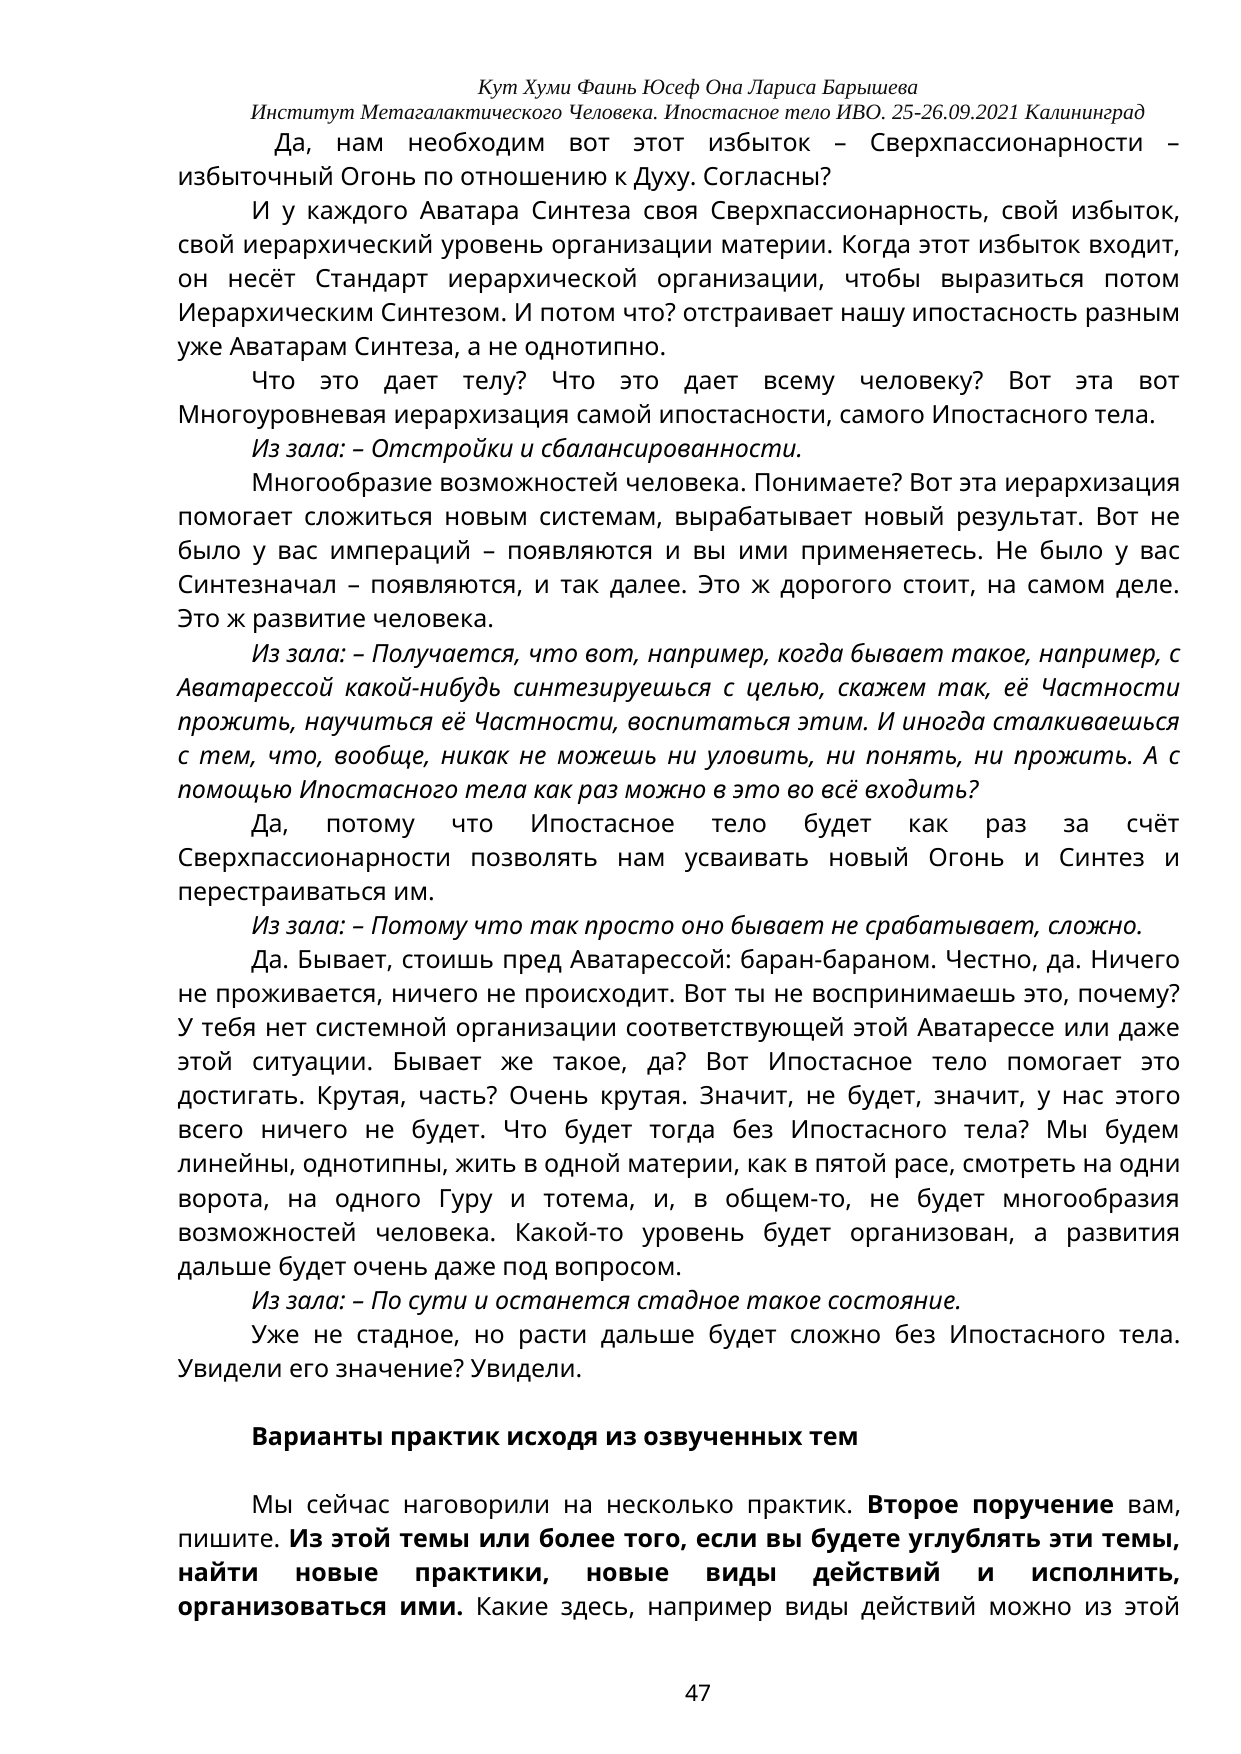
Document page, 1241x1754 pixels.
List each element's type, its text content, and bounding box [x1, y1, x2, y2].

text Да, потому что Ипостасное тело будет как раз за счёт Сверхпассионарности позволять нам усваивать новый Огонь и Синтез и перестраиваться им. [177, 806, 1181, 908]
text Многообразие возможностей человека. Понимаете? Вот эта иерархизация помогает сложиться новым системам, вырабатывает новый результат. Вот не было у вас импераций – появляются и вы ими применяетесь. Не было у вас Синтезначал – появляются, и так далее. Это ж дорогого стоит, на самом деле. Это ж развитие человека. [177, 465, 1181, 635]
text Из зала: – Потому что так просто оно бывает не срабатывает, сложно. [177, 908, 1181, 942]
text Да. Бывает, стоишь пред Аватарессой: баран-бараном. Честно, да. Ничего не проживается, ничего не происходит. Вот ты не воспринимаешь это, почему? У тебя нет системной организации соответствующей этой Аватарессе или даже этой ситуации. Бывает же такое, да? Вот Ипостасное тело помогает это достигать. Крутая, часть? Очень крутая. Значит, не будет, значит, у нас этого всего ничего не будет. Что будет тогда без Ипостасного тела? Мы будем линейны, однотипны, жить в одной материи, как в пятой расе, смотреть на одни ворота, на одного Гуру и тотема, и, в общем-то, не будет многообразия возможностей человека. Какой-то уровень будет организован, а развития дальше будет очень даже под вопросом. [177, 942, 1181, 1282]
text Да, нам необходим вот этот избыток – Сверхпассионарности – избыточный Огонь по отношению к Духу. Согласны? [177, 124, 1181, 192]
text Из зала: – По сути и останется стадное такое состояние. [177, 1282, 1181, 1316]
text Уже не стадное, но расти дальше будет сложно без Ипостасного тела. Увидели его значение? Увидели. [177, 1316, 1181, 1384]
text Из зала: – Получается, что вот, например, когда бывает такое, например, с Аватарессой какой-нибудь синтезируешься с целью, скажем так, её Частности прожить, научиться её Частности, воспитаться этим. И иногда сталкиваешься с тем, что, вообще, никак не можешь ни уловить, ни понять, ни прожить. А с помощью Ипостасного тела как раз можно в это во всё входить? [177, 635, 1181, 806]
text Что это дает телу? Что это дает всему человеку? Вот эта вот Многоуровневая иерархизация самой ипостасности, самого Ипостасного тела. [177, 363, 1181, 431]
text Варианты практик исходя из озвученных тем [177, 1419, 1181, 1453]
text И у каждого Аватара Синтеза своя Сверхпассионарность, свой избыток, свой иерархический уровень организации материи. Когда этот избыток входит, он несёт Стандарт иерархической организации, чтобы выразиться потом Иерархическим Синтезом. И потом что? отстраивает нашу ипостасность разным уже Аватарам Синтеза, а не однотипно. [177, 192, 1181, 363]
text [177, 1487, 1181, 1623]
text Из зала: – Отстройки и сбалансированности. [177, 431, 1181, 465]
